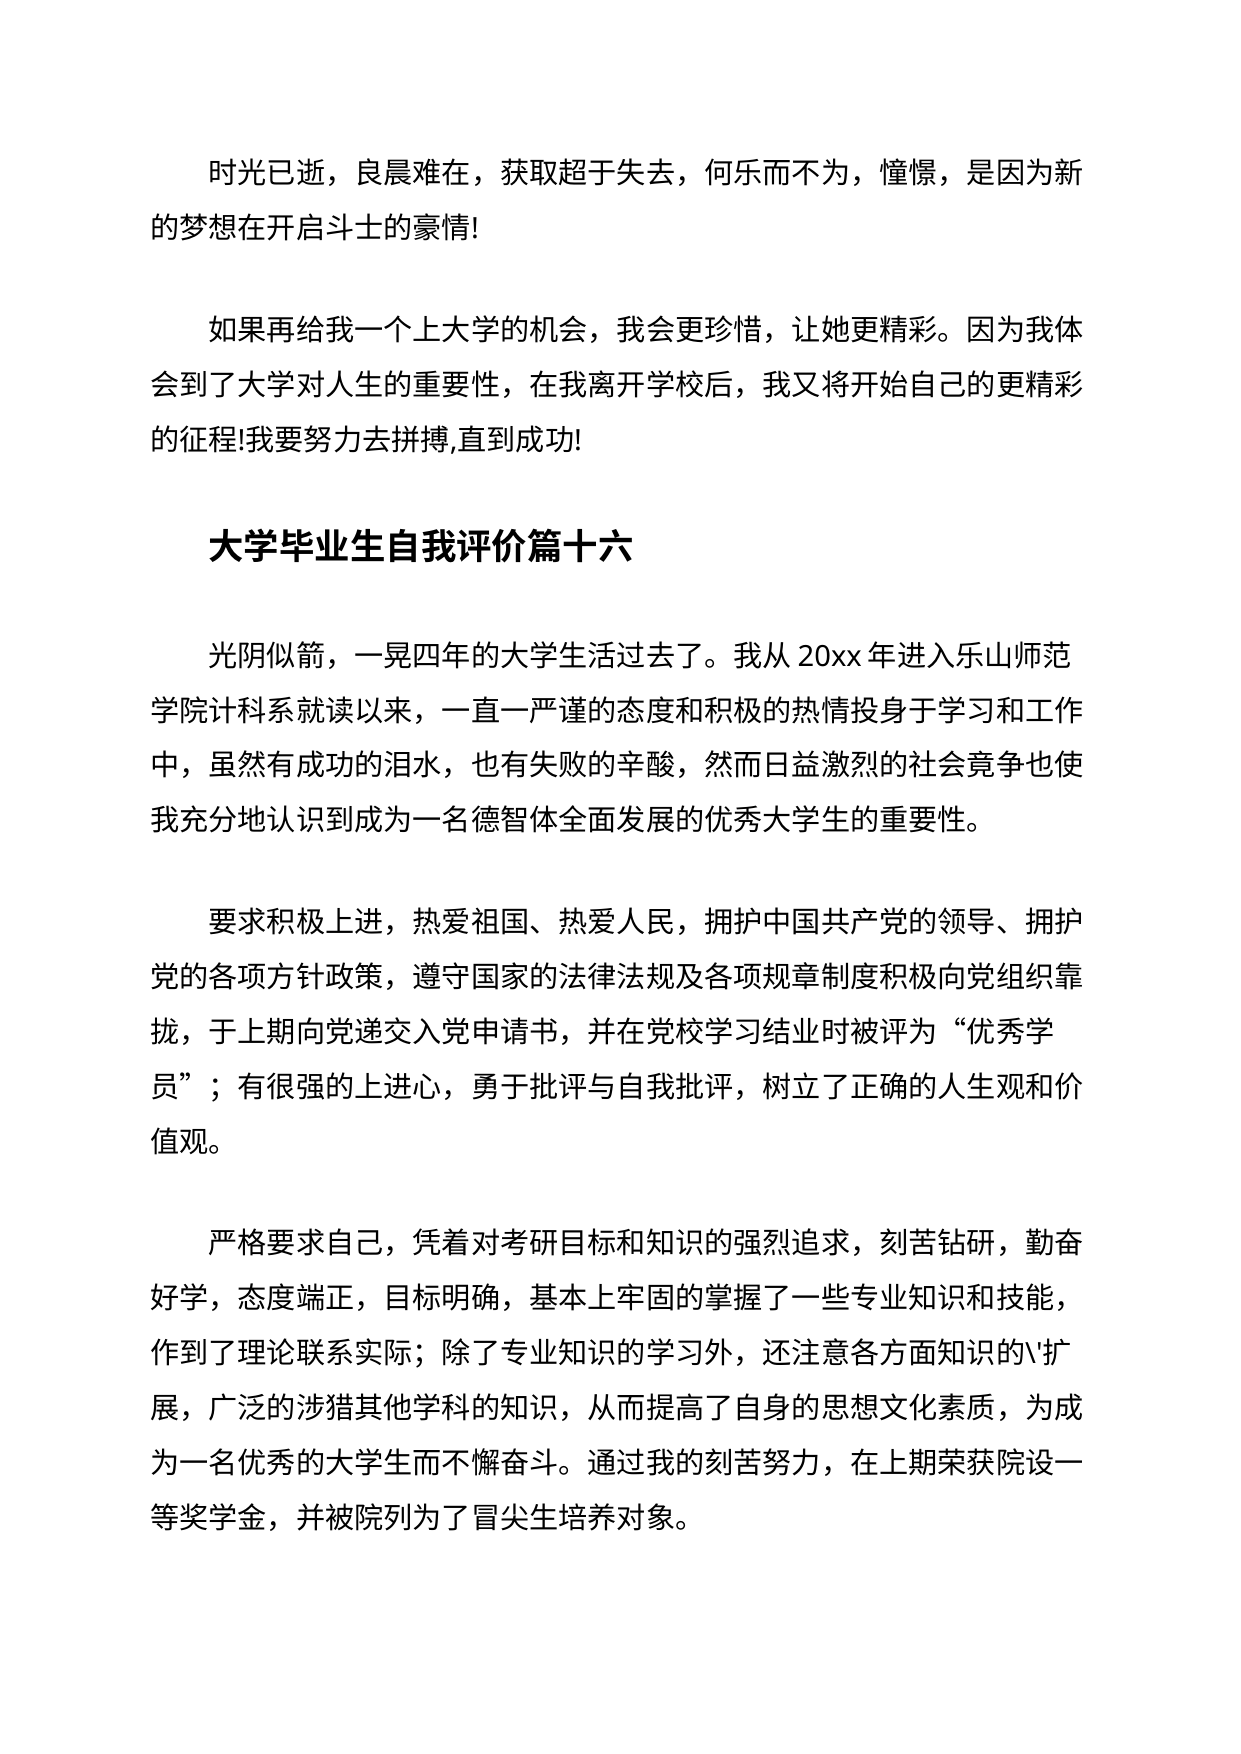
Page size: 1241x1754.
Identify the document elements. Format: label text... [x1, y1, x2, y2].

text 严格要求自己，凭着对考研目标和知识的强烈追求，刻苦钻研，勤奋好学，态度端正，目标明确，基本上牢固的掌握了一些专业知识和技能，作到了理论联系实际；除了专业知识的学习外，还注意各方面知识的\'扩展，广泛的涉猎其他学科的知识，从而提高了自身的思想文化素质，为成为一名优秀的大学生而不懈奋斗。通过我的刻苦努力，在上期荣获院设一等奖学金，并被院列为了冒尖生培养对象。 [150, 1220, 1090, 1537]
text 时光已逝，良晨难在，获取超于失去，何乐而不为，憧憬，是因为新的梦想在开启斗士的豪情! [150, 150, 1090, 247]
text 要求积极上进，热爱祖国、热爱人民，拥护中国共产党的领导、拥护党的各项方针政策，遵守国家的法律法规及各项规章制度积极向党组织靠拢，于上期向党递交入党申请书，并在党校学习结业时被评为“优秀学员”；有很强的上进心，勇于批评与自我批评，树立了正确的人生观和价值观。 [150, 899, 1090, 1161]
text 大学毕业生自我评价篇十六 [150, 519, 1090, 570]
text 如果再给我一个上大学的机会，我会更珍惜，让她更精彩。因为我体会到了大学对人生的重要性，在我离开学校后，我又将开始自己的更精彩的征程!我要努力去拼搏,直到成功! [150, 307, 1090, 459]
text 光阴似箭，一晃四年的大学生活过去了。我从20xx年进入乐山师范学院计科系就读以来，一直一严谨的态度和积极的热情投身于学习和工作中，虽然有成功的泪水，也有失败的辛酸，然而日益激烈的社会竟争也使我充分地认识到成为一名德智体全面发展的优秀大学生的重要性。 [150, 632, 1090, 839]
